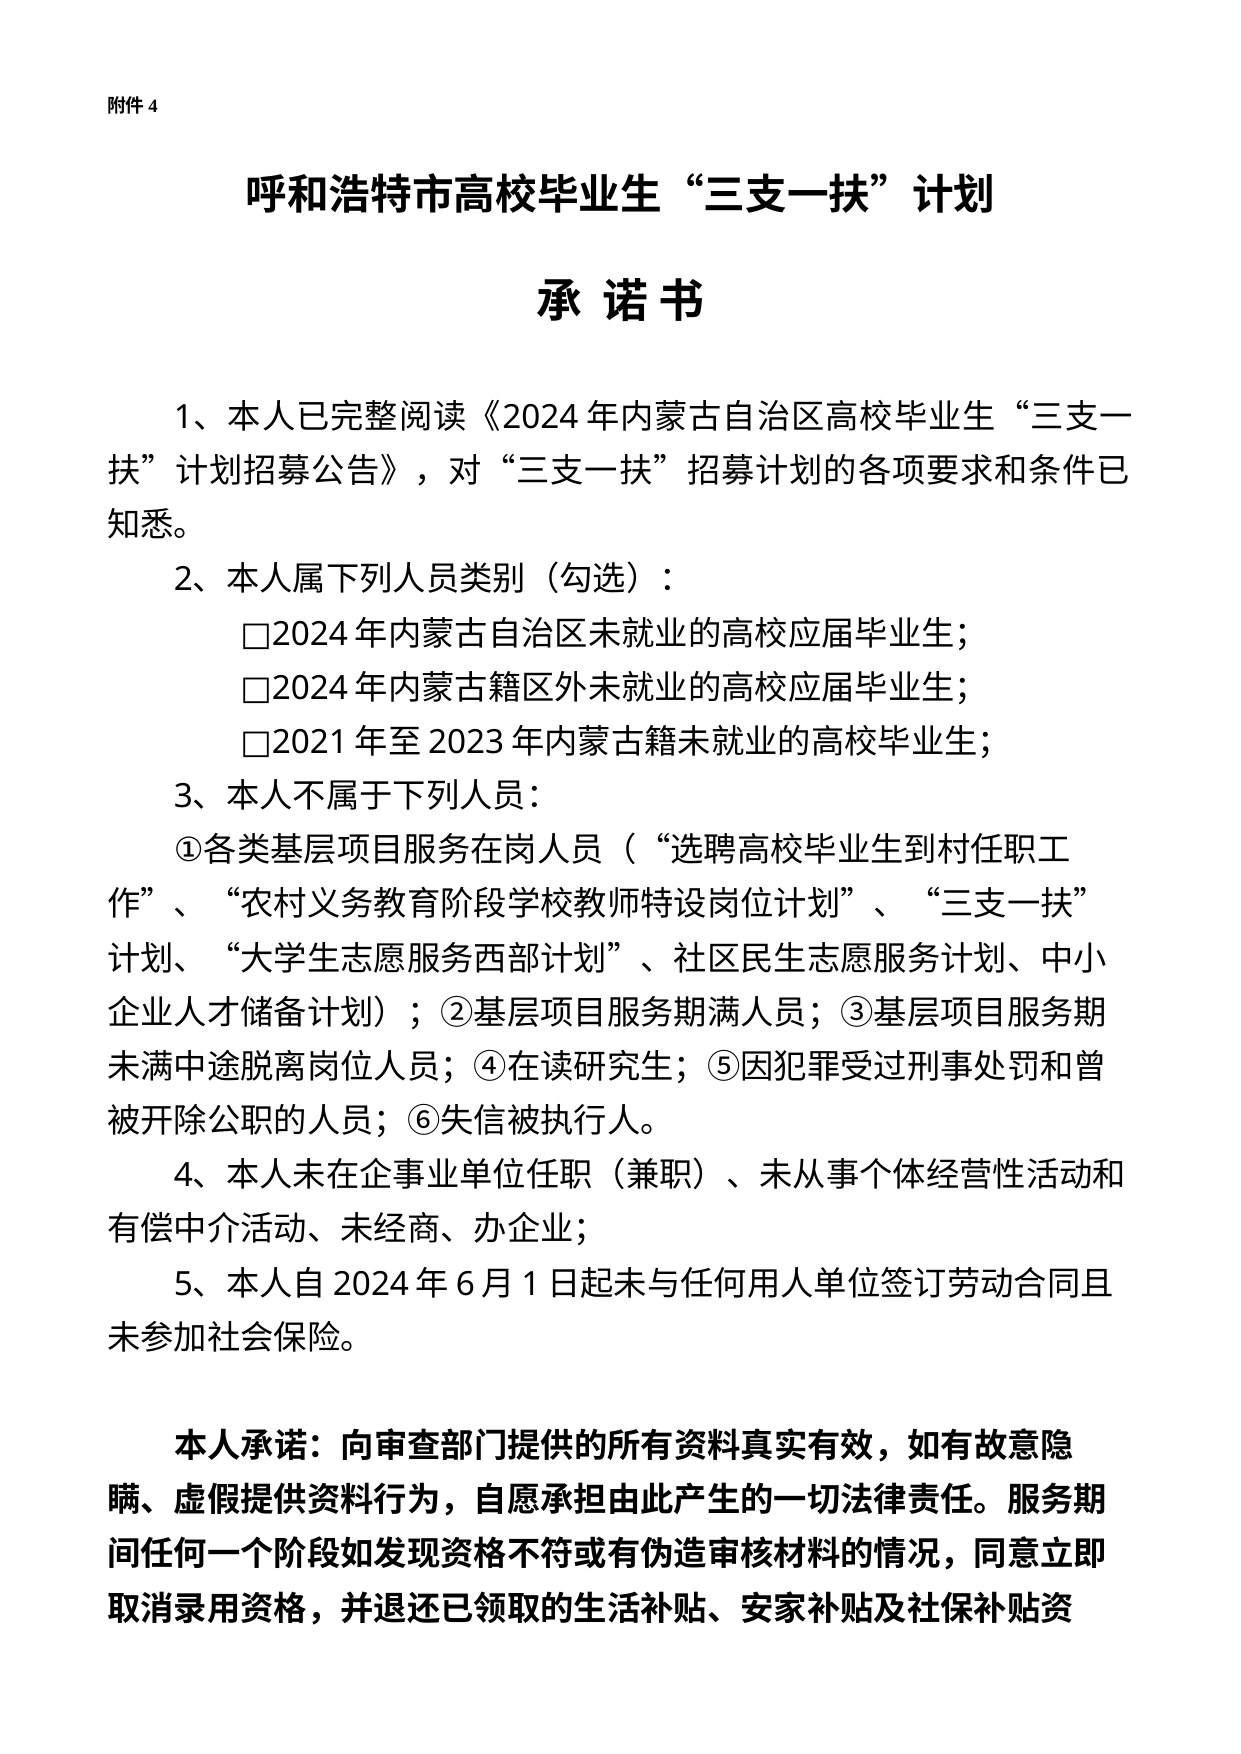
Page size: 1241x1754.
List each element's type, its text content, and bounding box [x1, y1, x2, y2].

list □2021年至2023年内蒙古籍未就业的高校毕业生； [107, 710, 1133, 764]
list ①各类基层项目服务在岗人员（“选聘高校毕业生到村任职工作”、“农村义务教育阶段学校教师特设岗位计划”、“三支一扶”计划、“大学生志愿服务西部计划”、社区民生志愿服务计划、中小企业人才储备计划）；②基层项目服务期满人员；③基层项目服务期未满中途脱离岗位人员；④在读研究生；⑤因犯罪受过刑事处罚和曾被开除公职的人员；⑥失信被执行人。 [107, 818, 1133, 1143]
list 2、本人属下列人员类别（勾选）： [107, 547, 1133, 602]
title 呼和浩特市高校毕业生“三支一扶”计划 [107, 159, 1133, 224]
list 1、本人已完整阅读《2024年内蒙古自治区高校毕业生“三支一扶”计划招募公告》，对“三支一扶”招募计划的各项要求和条件已知悉。 [107, 385, 1133, 547]
list □2024年内蒙古籍区外未就业的高校应届毕业生； [107, 656, 1133, 710]
list 5、本人自2024年6月1日起未与任何用人单位签订劳动合同且未参加社会保险。 [107, 1252, 1133, 1360]
list 3、本人不属于下列人员： [107, 764, 1133, 818]
list □2024年内蒙古自治区未就业的高校应届毕业生； [107, 602, 1133, 656]
list 4、本人未在企事业单位任职（兼职）、未从事个体经营性活动和有偿中介活动、未经商、办企业； [107, 1143, 1133, 1252]
title 承 诺 书 [107, 249, 1133, 346]
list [107, 1414, 1133, 1631]
